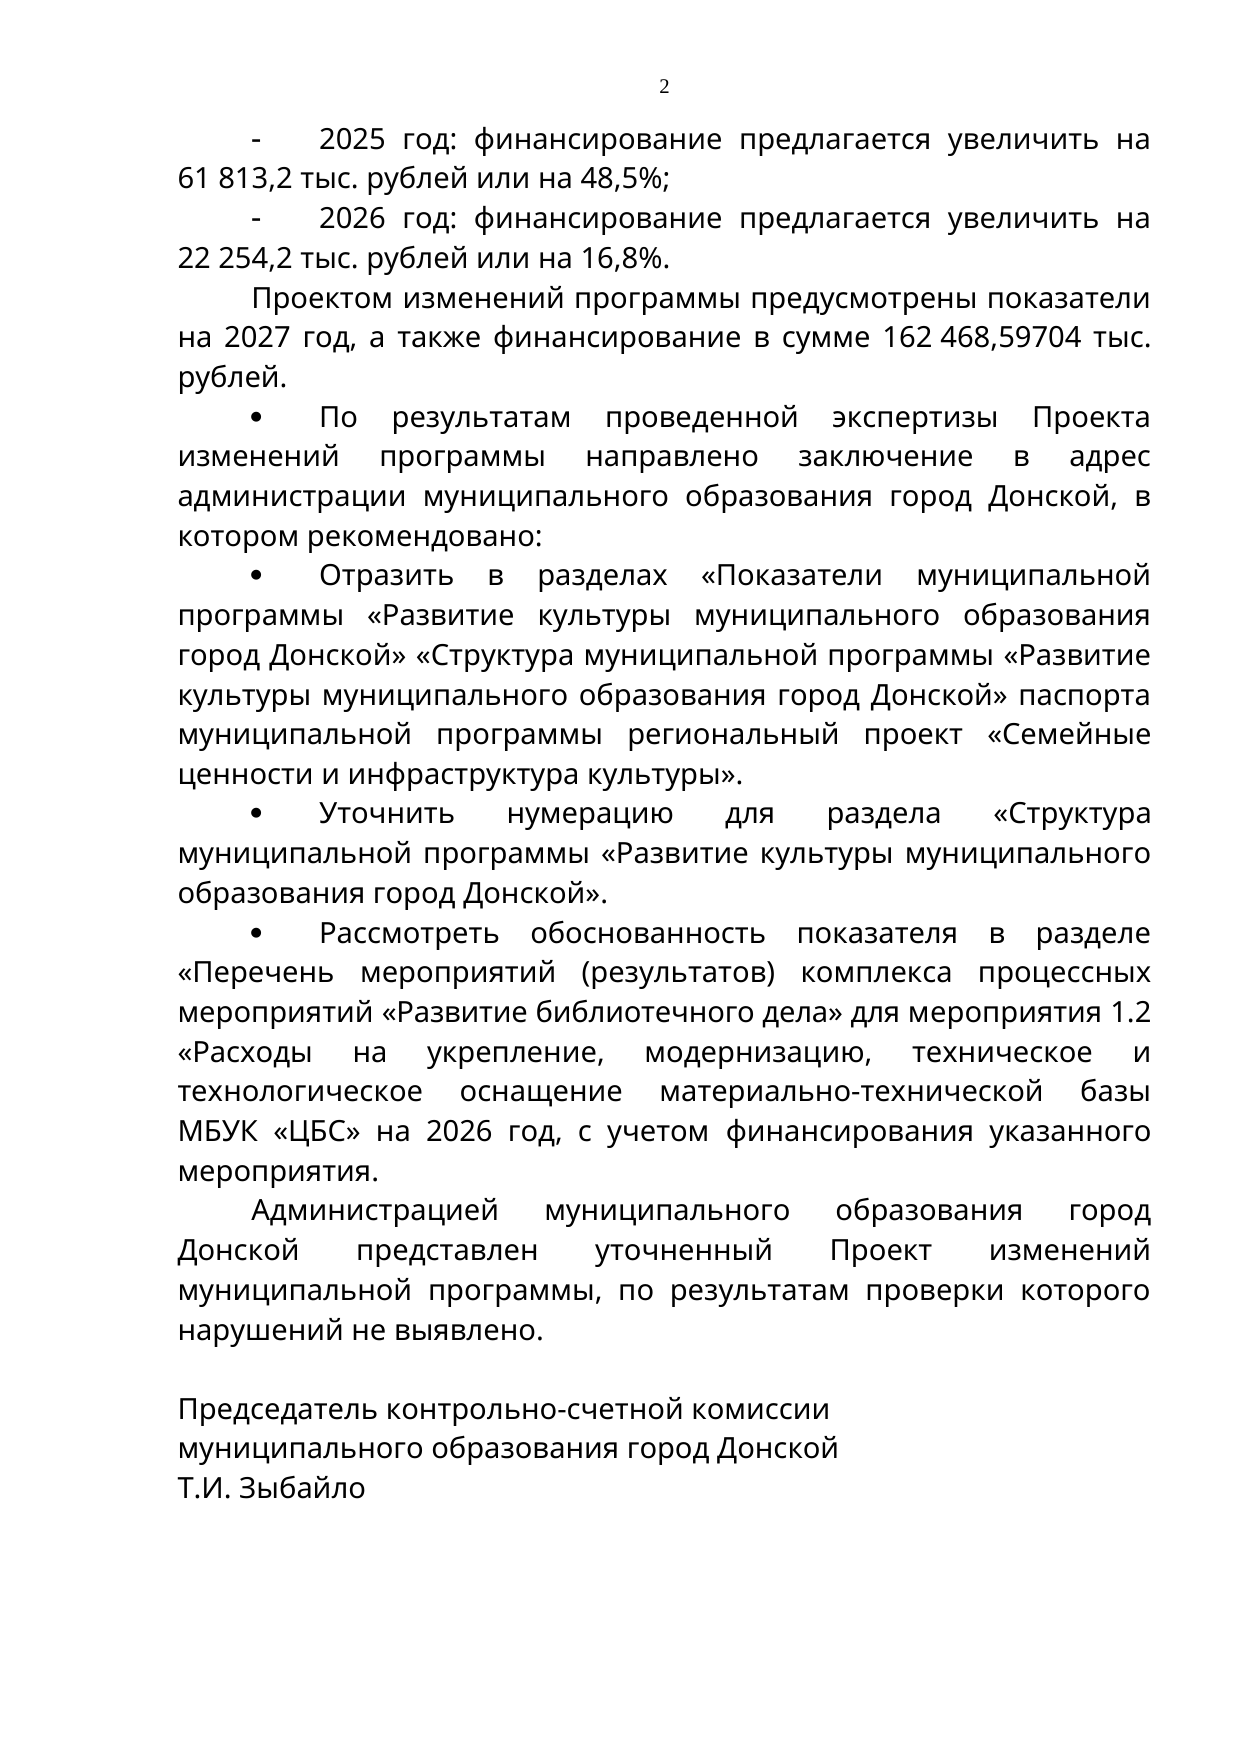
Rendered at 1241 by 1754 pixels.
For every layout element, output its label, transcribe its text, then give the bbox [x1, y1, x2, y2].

text Администрацией муниципального образования город Донской представлен уточненный Проект изменений муниципальной программы, по результатам проверки которого нарушений не выявлено. [177, 1190, 1152, 1348]
text муниципального образования город Донской [177, 1428, 1152, 1467]
list По результатам проведенной экспертизы Проекта изменений программы направлено заключение в адрес администрации муниципального образования город Донской, в котором рекомендовано: [177, 396, 1152, 555]
list Проектом изменений программы предусмотрены показатели на 2027 год, а также финансирование в сумме 162 468,59704 тыс. рублей. [177, 277, 1152, 396]
list 2026 год: финансирование предлагается увеличить на 22 254,2 тыс. рублей или на 16,8%. [177, 197, 1152, 277]
list 2025 год: финансирование предлагается увеличить на 61 813,2 тыс. рублей или на 48,5%; [177, 118, 1152, 197]
list Рассмотреть обоснованность показателя в разделе «Перечень мероприятий (результатов) комплекса процессных мероприятий «Развитие библиотечного дела» для мероприятия 1.2 «Расходы на укрепление, модернизацию, техническое и технологическое оснащение материально-технической базы МБУК «ЦБС» на 2026 год, с учетом финансирования указанного мероприятия. [177, 912, 1152, 1190]
text Т.И. Зыбайло [177, 1467, 1152, 1507]
text Председатель контрольно-счетной комиссии [177, 1388, 1152, 1428]
list Уточнить нумерацию для раздела «Структура муниципальной программы «Развитие культуры муниципального образования город Донской». [177, 793, 1152, 912]
list Отразить в разделах «Показатели муниципальной программы «Развитие культуры муниципального образования город Донской» «Структура муниципальной программы «Развитие культуры муниципального образования город Донской» паспорта муниципальной программы региональный проект «Семейные ценности и инфраструктура культуры». [177, 555, 1152, 793]
